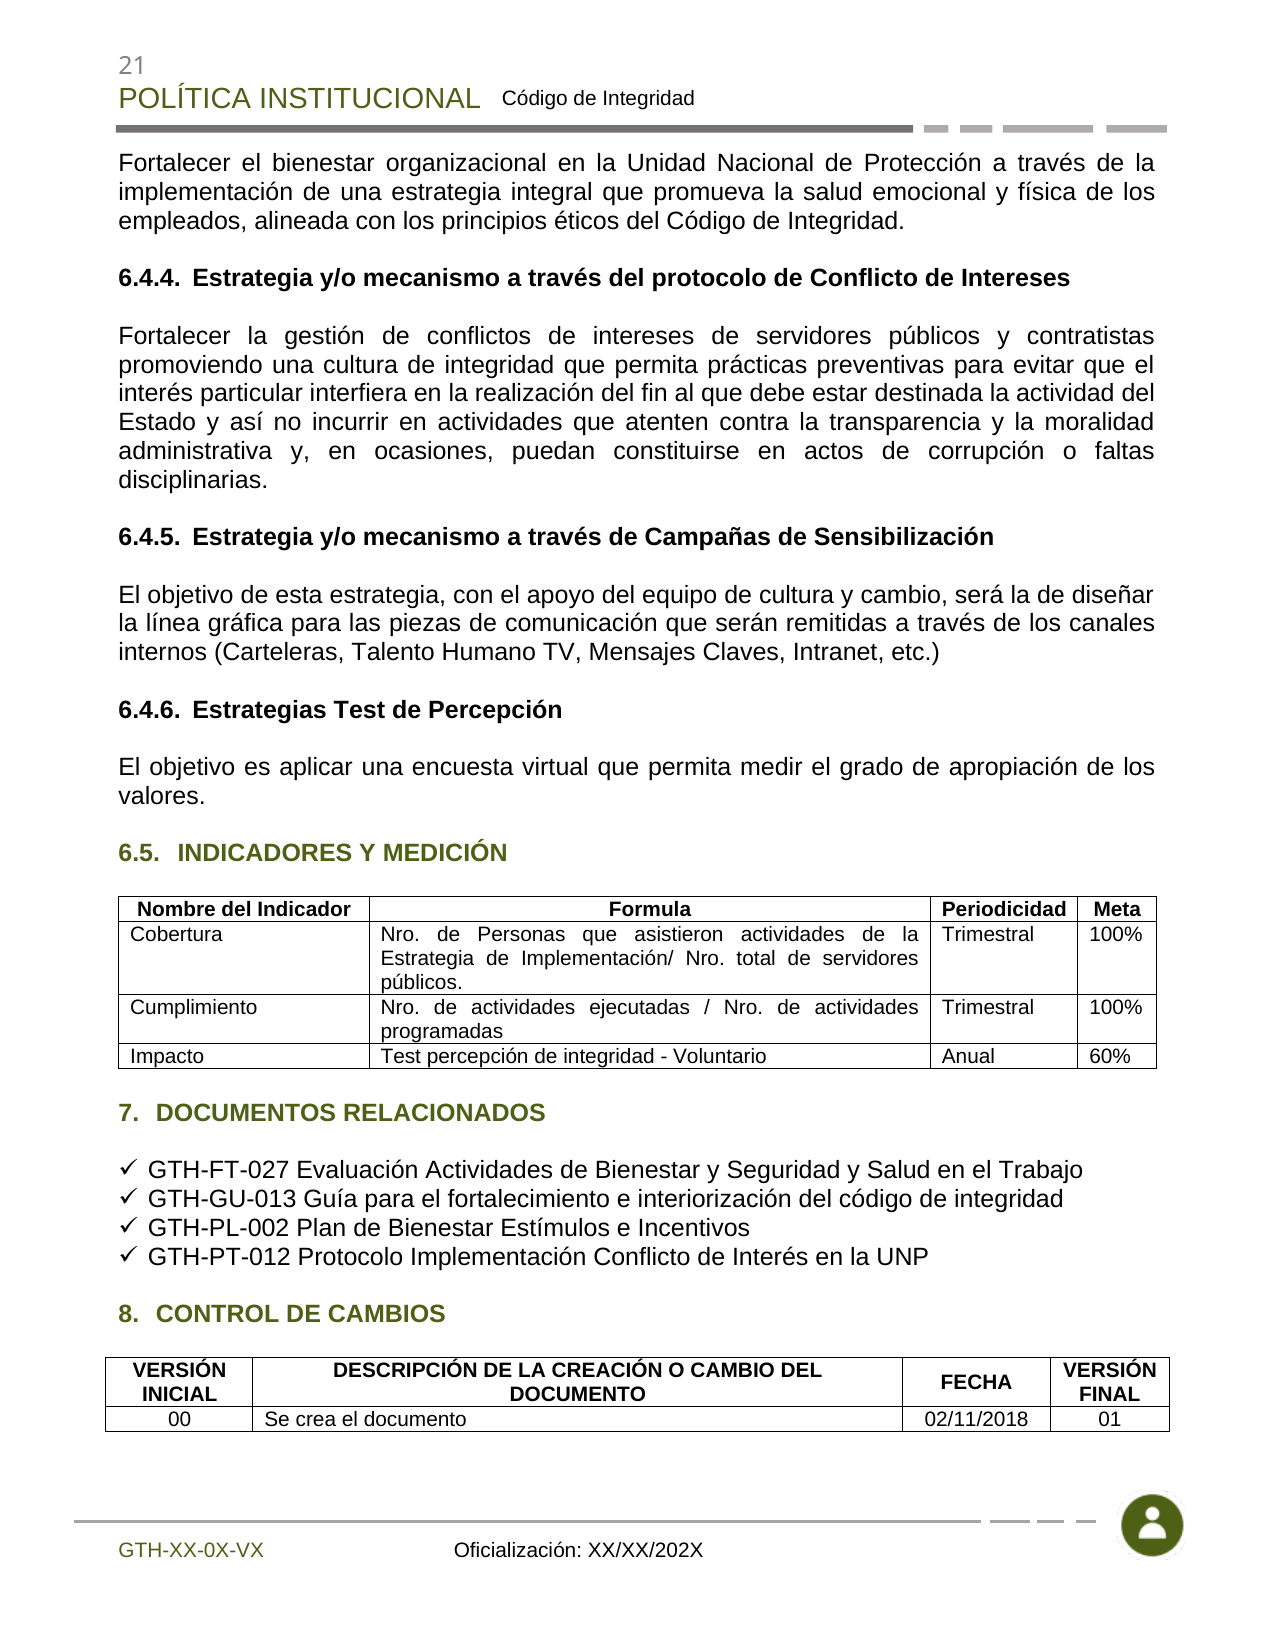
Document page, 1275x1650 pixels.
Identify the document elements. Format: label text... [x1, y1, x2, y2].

table_cell 01 [1051, 1407, 1169, 1431]
list GTH-PT-012 Protocolo Implementación Conflicto de Interés en la UNP [118, 1242, 1157, 1271]
table_cell 00 [106, 1407, 252, 1431]
list CONTROL DE CAMBIOS [118, 1299, 1157, 1328]
table_header VERSIÓN INICIAL [106, 1358, 252, 1406]
text El objetivo es aplicar una encuesta virtual que permita medir el grado de apropiación de los valores. [118, 752, 1157, 810]
list GTH-PL-002 Plan de Bienestar Estímulos e Incentivos [118, 1213, 1157, 1242]
list Estrategias Test de Percepción [118, 695, 1157, 723]
list GTH-FT-027 Evaluación Actividades de Bienestar y Seguridad y Salud en el Trabajo [118, 1155, 1157, 1184]
text El objetivo de esta estrategia, con el apoyo del equipo de cultura y cambio, será la de diseñar la línea gráfica para las piezas de comunicación que serán remitidas a través de los canales internos (Carteleras, Talento Humano TV, Mensajes Claves, Intranet, etc.) [118, 580, 1157, 666]
table_cell 02/11/2018 [903, 1407, 1050, 1431]
table_cell Impacto [119, 1044, 369, 1068]
table_header Meta [1078, 897, 1156, 921]
table_cell Test percepción de integridad - Voluntario [370, 1044, 930, 1068]
table_cell Se crea el documento [253, 1407, 902, 1431]
table_cell 100% [1078, 922, 1156, 994]
text Fortalecer el bienestar organizacional en la Unidad Nacional de Protección a través de la implementación de una estrategia integral que promueva la salud emocional y física de los empleados, alineada con los principios éticos del Código de Integridad. [118, 148, 1157, 235]
table_header Periodicidad [931, 897, 1077, 921]
list DOCUMENTOS RELACIONADOS [118, 1098, 1157, 1126]
list INDICADORES Y MEDICIÓN [118, 838, 1157, 867]
table_cell 60% [1078, 1044, 1156, 1068]
table_header Formula [370, 897, 930, 921]
text Fortalecer la gestión de conflictos de intereses de servidores públicos y contratistas promoviendo una cultura de integridad que permita prácticas preventivas para evitar que el interés particular interfiera en la realización del fin al que debe estar destinada la actividad del Estado y así no incurrir en actividades que atenten contra la transparencia y la moralidad administrativa y, en ocasiones, puedan constituirse en actos de corrupción o faltas disciplinarias. [118, 321, 1157, 493]
list Estrategia y/o mecanismo a través de Campañas de Sensibilización [118, 522, 1157, 551]
table_header FECHA [903, 1358, 1050, 1406]
list Estrategia y/o mecanismo a través del protocolo de Conflicto de Intereses [118, 263, 1157, 292]
table_cell Nro. de Personas que asistieron actividades de la Estrategia de Implementación/ Nro. total de servidores públicos. [370, 922, 930, 994]
list GTH-GU-013 Guía para el fortalecimiento e interiorización del código de integridad [118, 1184, 1157, 1213]
table_cell Anual [931, 1044, 1077, 1068]
table_cell Cobertura [119, 922, 369, 994]
table_header DESCRIPCIÓN DE LA CREACIÓN O CAMBIO DEL DOCUMENTO [253, 1358, 902, 1406]
table_header VERSIÓN FINAL [1051, 1358, 1169, 1406]
table_cell Cumplimiento [119, 995, 369, 1043]
table_header Nombre del Indicador [119, 897, 369, 921]
table_cell Trimestral [931, 995, 1077, 1043]
table_cell Nro. de actividades ejecutadas / Nro. de actividades programadas [370, 995, 930, 1043]
table_cell Trimestral [931, 922, 1077, 994]
table_cell 100% [1078, 995, 1156, 1043]
